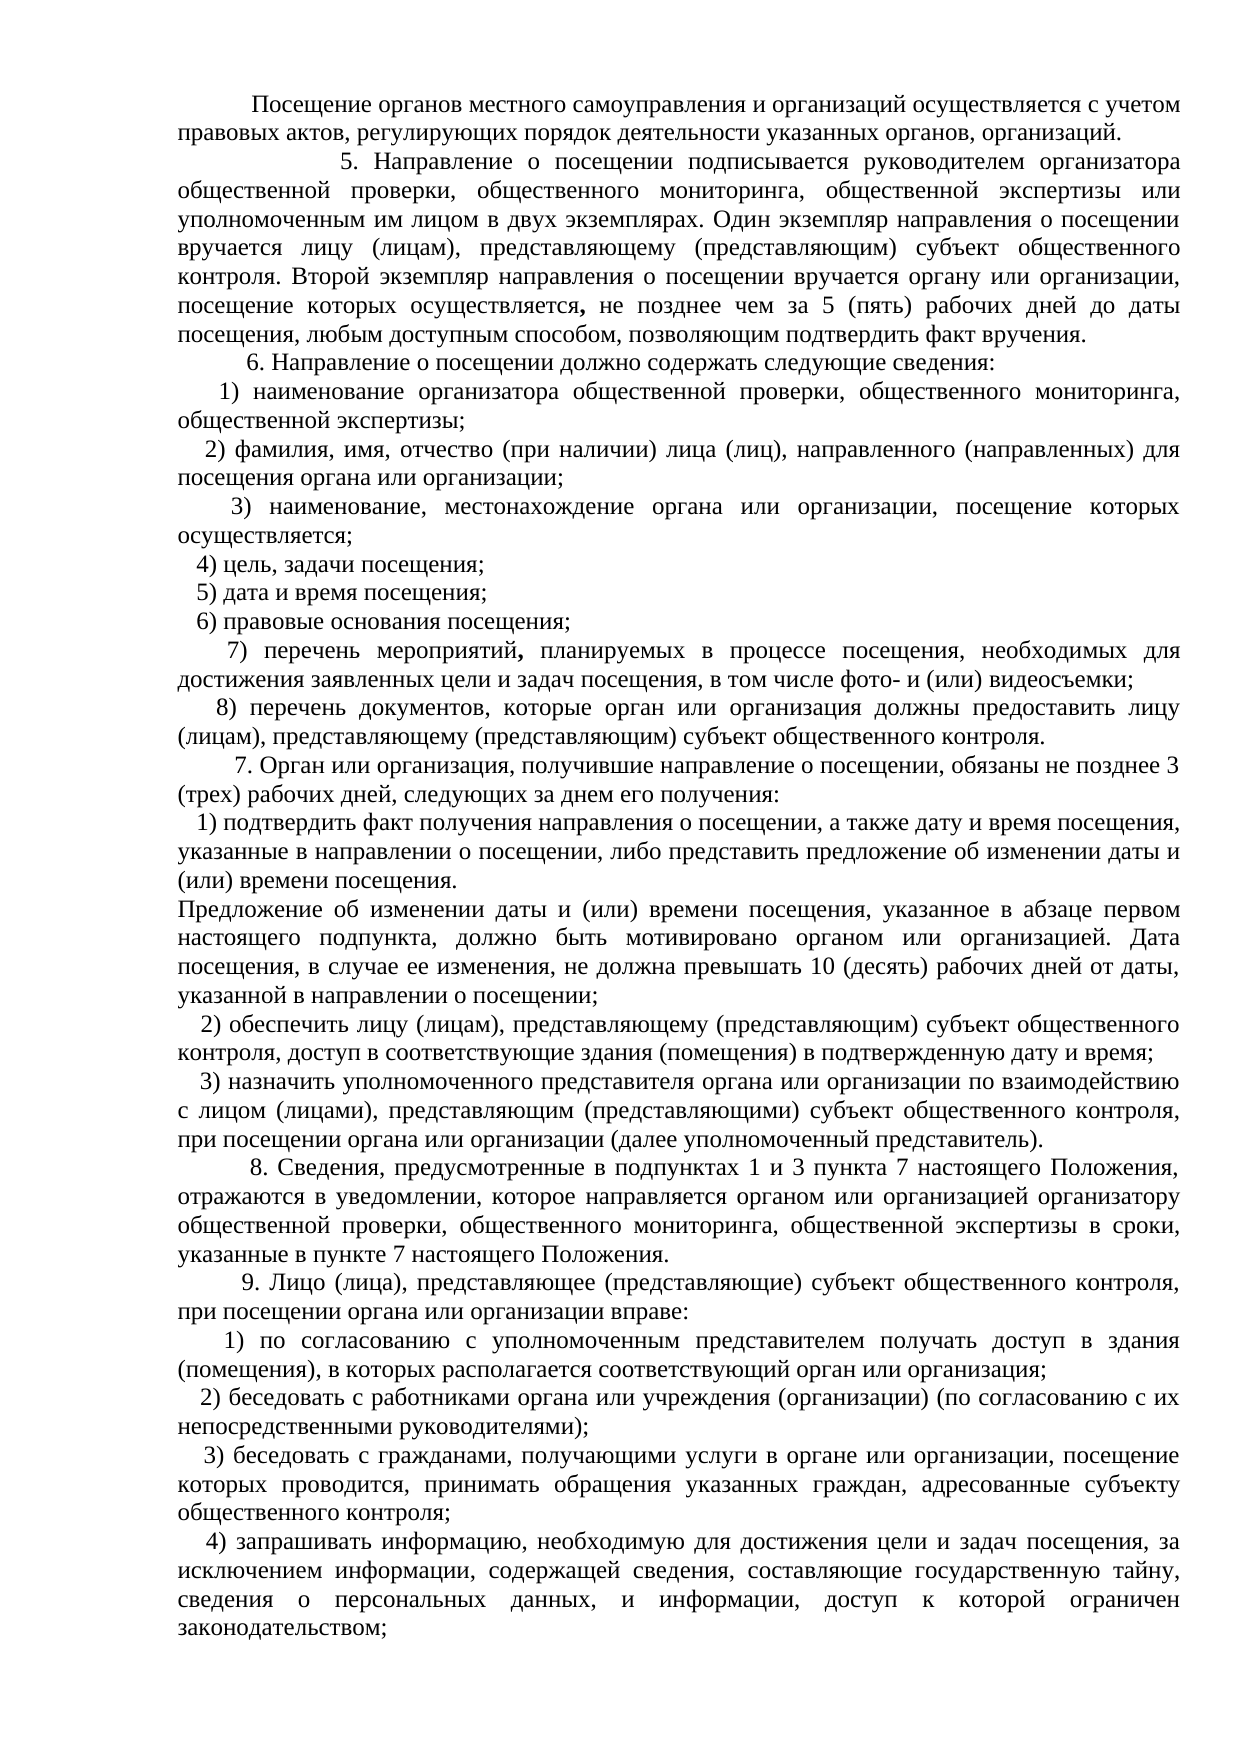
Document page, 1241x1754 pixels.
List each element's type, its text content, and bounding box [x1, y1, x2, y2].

text 3) беседовать с гражданами, получающими услуги в органе или организации, посещение которых проводится, принимать обращения указанных граждан, адресованные субъекту общественного контроля; [177, 1440, 1181, 1526]
text 1) наименование организатора общественной проверки, общественного мониторинга, общественной экспертизы; [177, 376, 1181, 434]
text 6) правовые основания посещения; [177, 606, 1181, 635]
text 5. Направление о посещении подписывается руководителем организатора общественной проверки, общественного мониторинга, общественной экспертизы или уполномоченным им лицом в двух экземплярах. Один экземпляр направления о посещении вручается лицу (лицам), представляющему (представляющим) субъект общественного контроля. Второй экземпляр направления о посещении вручается органу или организации, посещение которых осуществляется, не позднее чем за 5 (пять) рабочих дней до даты посещения, любым доступным способом, позволяющим подтвердить факт вручения. [177, 146, 1181, 347]
text 1) по согласованию с уполномоченным представителем получать доступ в здания (помещения), в которых располагается соответствующий орган или организация; [177, 1325, 1181, 1382]
text 2) фамилия, имя, отчество (при наличии) лица (лиц), направленного (направленных) для посещения органа или организации; [177, 434, 1181, 491]
text 8) перечень документов, которые орган или организация должны предоставить лицу (лицам), представляющему (представляющим) субъект общественного контроля. [177, 692, 1181, 750]
text 5) дата и время посещения; [177, 577, 1181, 606]
text 6. Направление о посещении должно содержать следующие сведения: [177, 347, 1181, 376]
text Предложение об изменении даты и (или) времени посещения, указанное в абзаце первом настоящего подпункта, должно быть мотивировано органом или организацией. Дата посещения, в случае ее изменения, не должна превышать 10 (десять) рабочих дней от даты, указанной в направлении о посещении; [177, 894, 1181, 1009]
text 3) наименование, местонахождение органа или организации, посещение которых осуществляется; [177, 491, 1181, 549]
text 1) подтвердить факт получения направления о посещении, а также дату и время посещения, указанные в направлении о посещении, либо представить предложение об изменении даты и (или) времени посещения. [177, 807, 1181, 894]
text 7) перечень мероприятий, планируемых в процессе посещения, необходимых для достижения заявленных цели и задач посещения, в том числе фото- и (или) видеосъемки; [177, 635, 1181, 692]
text 2) беседовать с работниками органа или учреждения (организации) (по согласованию с их непосредственными руководителями); [177, 1382, 1181, 1440]
text 9. Лицо (лица), представляющее (представляющие) субъект общественного контроля, при посещении органа или организации вправе: [177, 1267, 1181, 1325]
text 7. Орган или организация, получившие направление о посещении, обязаны не позднее 3 (трех) рабочих дней, следующих за днем его получения: [177, 750, 1181, 807]
text 4) запрашивать информацию, необходимую для достижения цели и задач посещения, за исключением информации, содержащей сведения, составляющие государственную тайну, сведения о персональных данных, и информации, доступ к которой ограничен законодательством; [177, 1526, 1181, 1641]
text 8. Сведения, предусмотренные в подпунктах 1 и 3 пункта 7 настоящего Положения, отражаются в уведомлении, которое направляется органом или организацией организатору общественной проверки, общественного мониторинга, общественной экспертизы в сроки, указанные в пункте 7 настоящего Положения. [177, 1152, 1181, 1267]
text 3) назначить уполномоченного представителя органа или организации по взаимодействию с лицом (лицами), представляющим (представляющими) субъект общественного контроля, при посещении органа или организации (далее уполномоченный представитель). [177, 1066, 1181, 1152]
text Посещение органов местного самоуправления и организаций осуществляется с учетом правовых актов, регулирующих порядок деятельности указанных органов, организаций. [177, 89, 1181, 146]
text 2) обеспечить лицу (лицам), представляющему (представляющим) субъект общественного контроля, доступ в соответствующие здания (помещения) в подтвержденную дату и время; [177, 1009, 1181, 1066]
text 4) цель, задачи посещения; [177, 549, 1181, 577]
